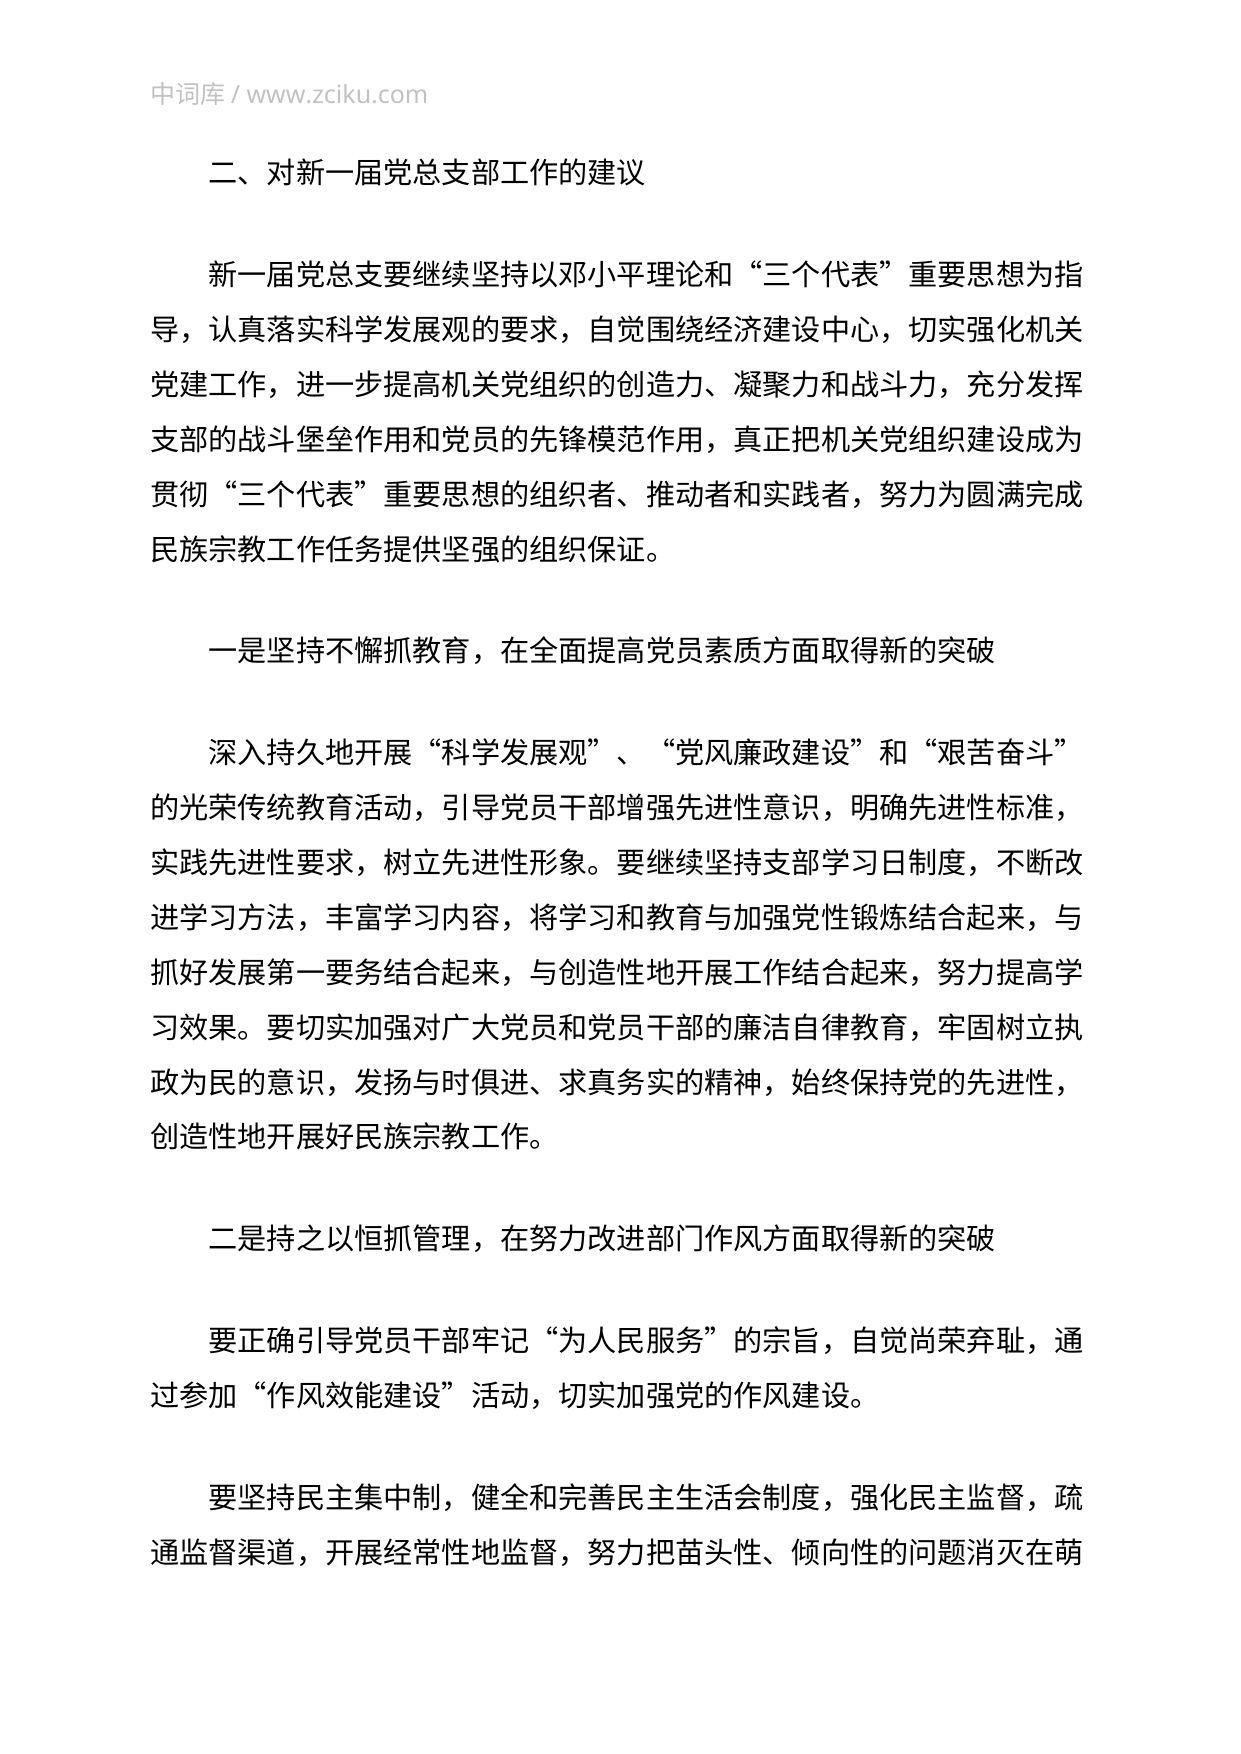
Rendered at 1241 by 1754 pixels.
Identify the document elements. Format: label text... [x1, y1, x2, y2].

text 二是持之以恒抓管理，在努力改进部门作风方面取得新的突破 [150, 1216, 1090, 1258]
text 深入持久地开展“科学发展观”、“党风廉政建设”和“艰苦奋斗”的光荣传统教育活动，引导党员干部增强先进性意识，明确先进性标准，实践先进性要求，树立先进性形象。要继续坚持支部学习日制度，不断改进学习方法，丰富学习内容，将学习和教育与加强党性锻炼结合起来，与抓好发展第一要务结合起来，与创造性地开展工作结合起来，努力提高学习效果。要切实加强对广大党员和党员干部的廉洁自律教育，牢固树立执政为民的意识，发扬与时俱进、求真务实的精神，始终保持党的先进性，创造性地开展好民族宗教工作。 [150, 730, 1090, 1156]
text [150, 1474, 1090, 1571]
text 新一届党总支要继续坚持以邓小平理论和“三个代表”重要思想为指导，认真落实科学发展观的要求，自觉围绕经济建设中心，切实强化机关党建工作，进一步提高机关党组织的创造力、凝聚力和战斗力，充分发挥支部的战斗堡垒作用和党员的先锋模范作用，真正把机关党组织建设成为贯彻“三个代表”重要思想的组织者、推动者和实践者，努力为圆满完成民族宗教工作任务提供坚强的组织保证。 [150, 252, 1090, 568]
text 一是坚持不懈抓教育，在全面提高党员素质方面取得新的突破 [150, 628, 1090, 670]
text 二、对新一届党总支部工作的建议 [150, 150, 1090, 192]
text 要正确引导党员干部牢记“为人民服务”的宗旨，自觉尚荣弃耻，通过参加“作风效能建设”活动，切实加强党的作风建设。 [150, 1318, 1090, 1415]
